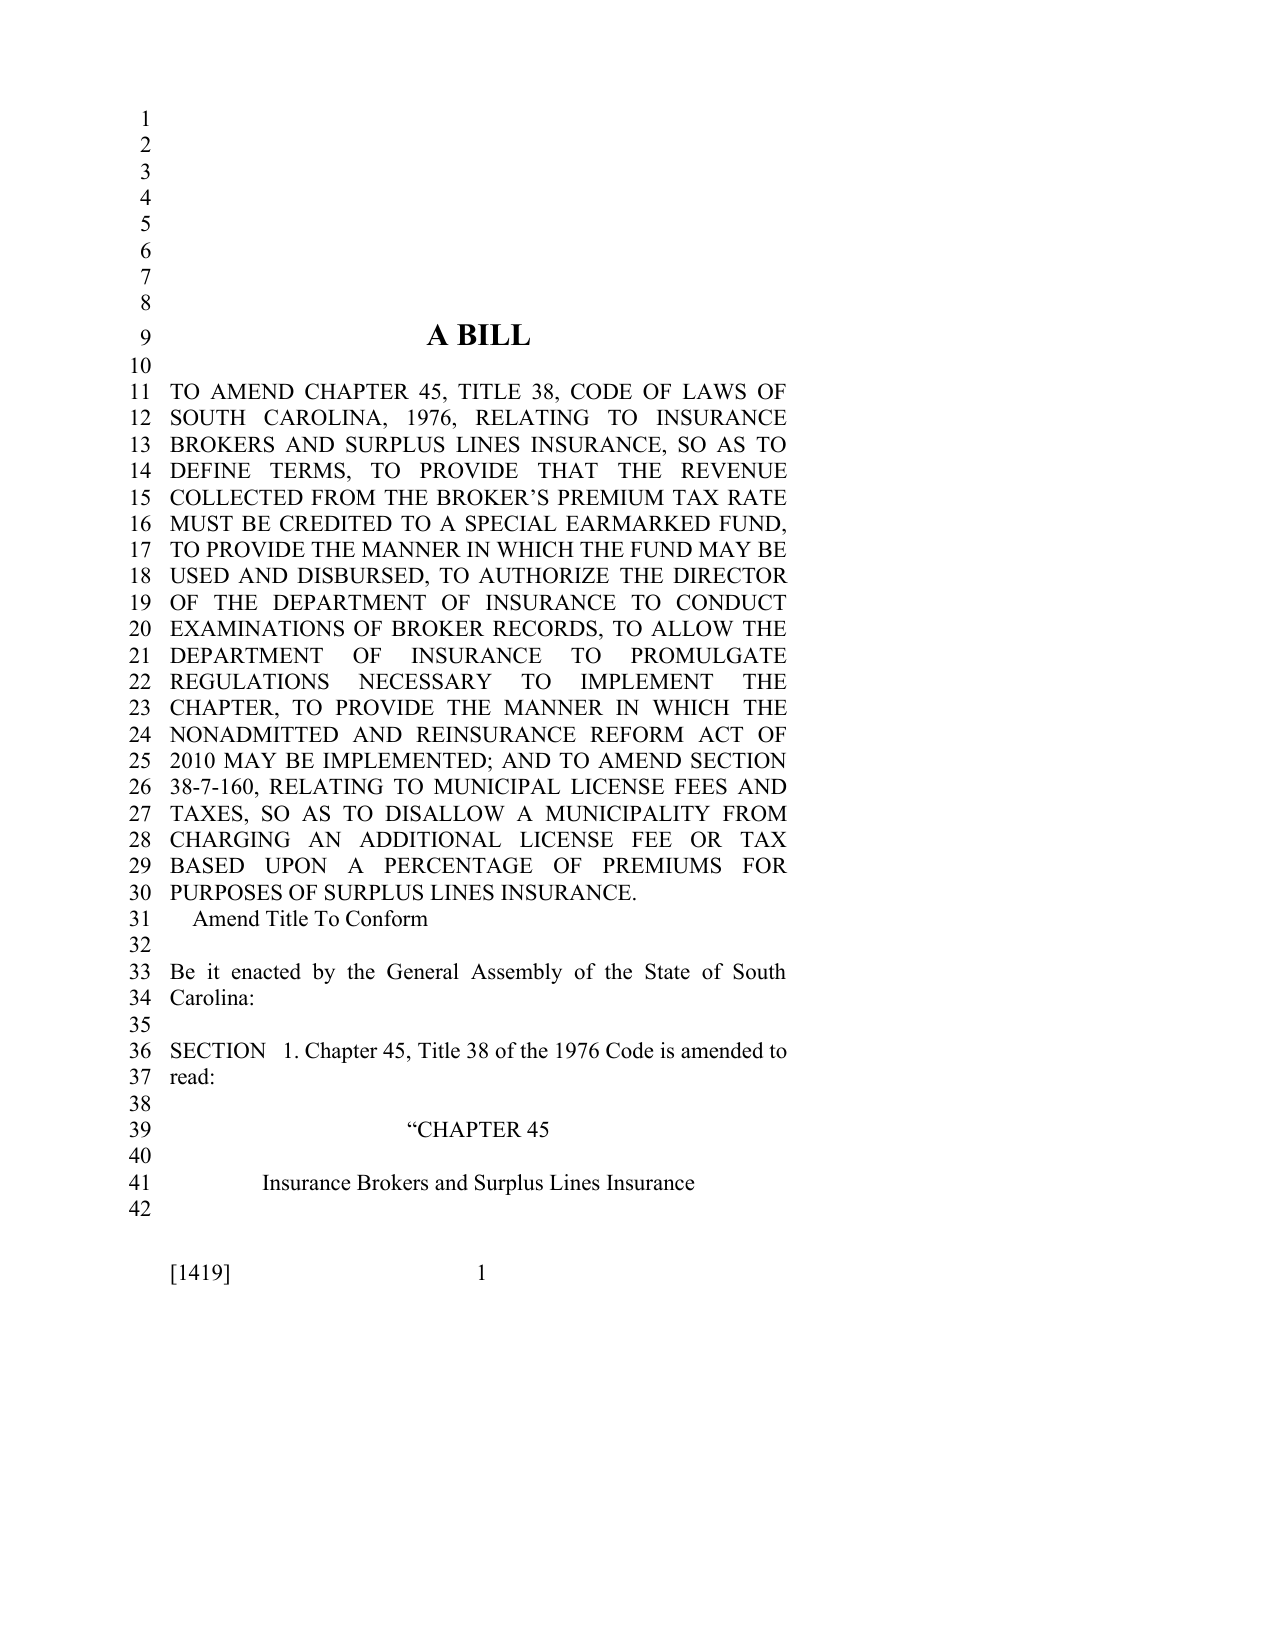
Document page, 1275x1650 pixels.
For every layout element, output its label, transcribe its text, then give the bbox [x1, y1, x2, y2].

text Insurance Brokers and Surplus Lines Insurance [169, 1169, 787, 1195]
text SECTION 1. Chapter 45, Title 38 of the 1976 Code is amended to read: [169, 1037, 787, 1090]
text TO AMEND CHAPTER 45, TITLE 38, CODE OF LAWS OF SOUTH CAROLINA, 1976, RELATING TO INSURANCE BROKERS AND SURPLUS LINES INSURANCE, SO AS TO DEFINE TERMS, TO PROVIDE THAT THE REVENUE COLLECTED FROM THE BROKER’S PREMIUM TAX RATE MUST BE CREDITED TO A SPECIAL EARMARKED FUND, TO PROVIDE THE MANNER IN WHICH THE FUND MAY BE USED AND DISBURSED, TO AUTHORIZE THE DIRECTOR OF THE DEPARTMENT OF INSURANCE TO CONDUCT EXAMINATIONS OF BROKER RECORDS, TO ALLOW THE DEPARTMENT OF INSURANCE TO PROMULGATE REGULATIONS NECESSARY TO IMPLEMENT THE CHAPTER, TO PROVIDE THE MANNER IN WHICH THE NONADMITTED AND REINSURANCE REFORM ACT OF 2010 MAY BE IMPLEMENTED; AND TO AMEND SECTION 38-7-160, RELATING TO MUNICIPAL LICENSE FEES AND TAXES, SO AS TO DISALLOW A MUNICIPALITY FROM CHARGING AN ADDITIONAL LICENSE FEE OR TAX BASED UPON A PERCENTAGE OF PREMIUMS FOR PURPOSES OF SURPLUS LINES INSURANCE. [169, 378, 787, 905]
text “CHAPTER 45 [169, 1116, 787, 1142]
text A BILL [169, 316, 787, 352]
text Amend Title To Conform [169, 905, 787, 932]
text Be it enacted by the General Assembly of the State of South Carolina: [169, 958, 787, 1011]
